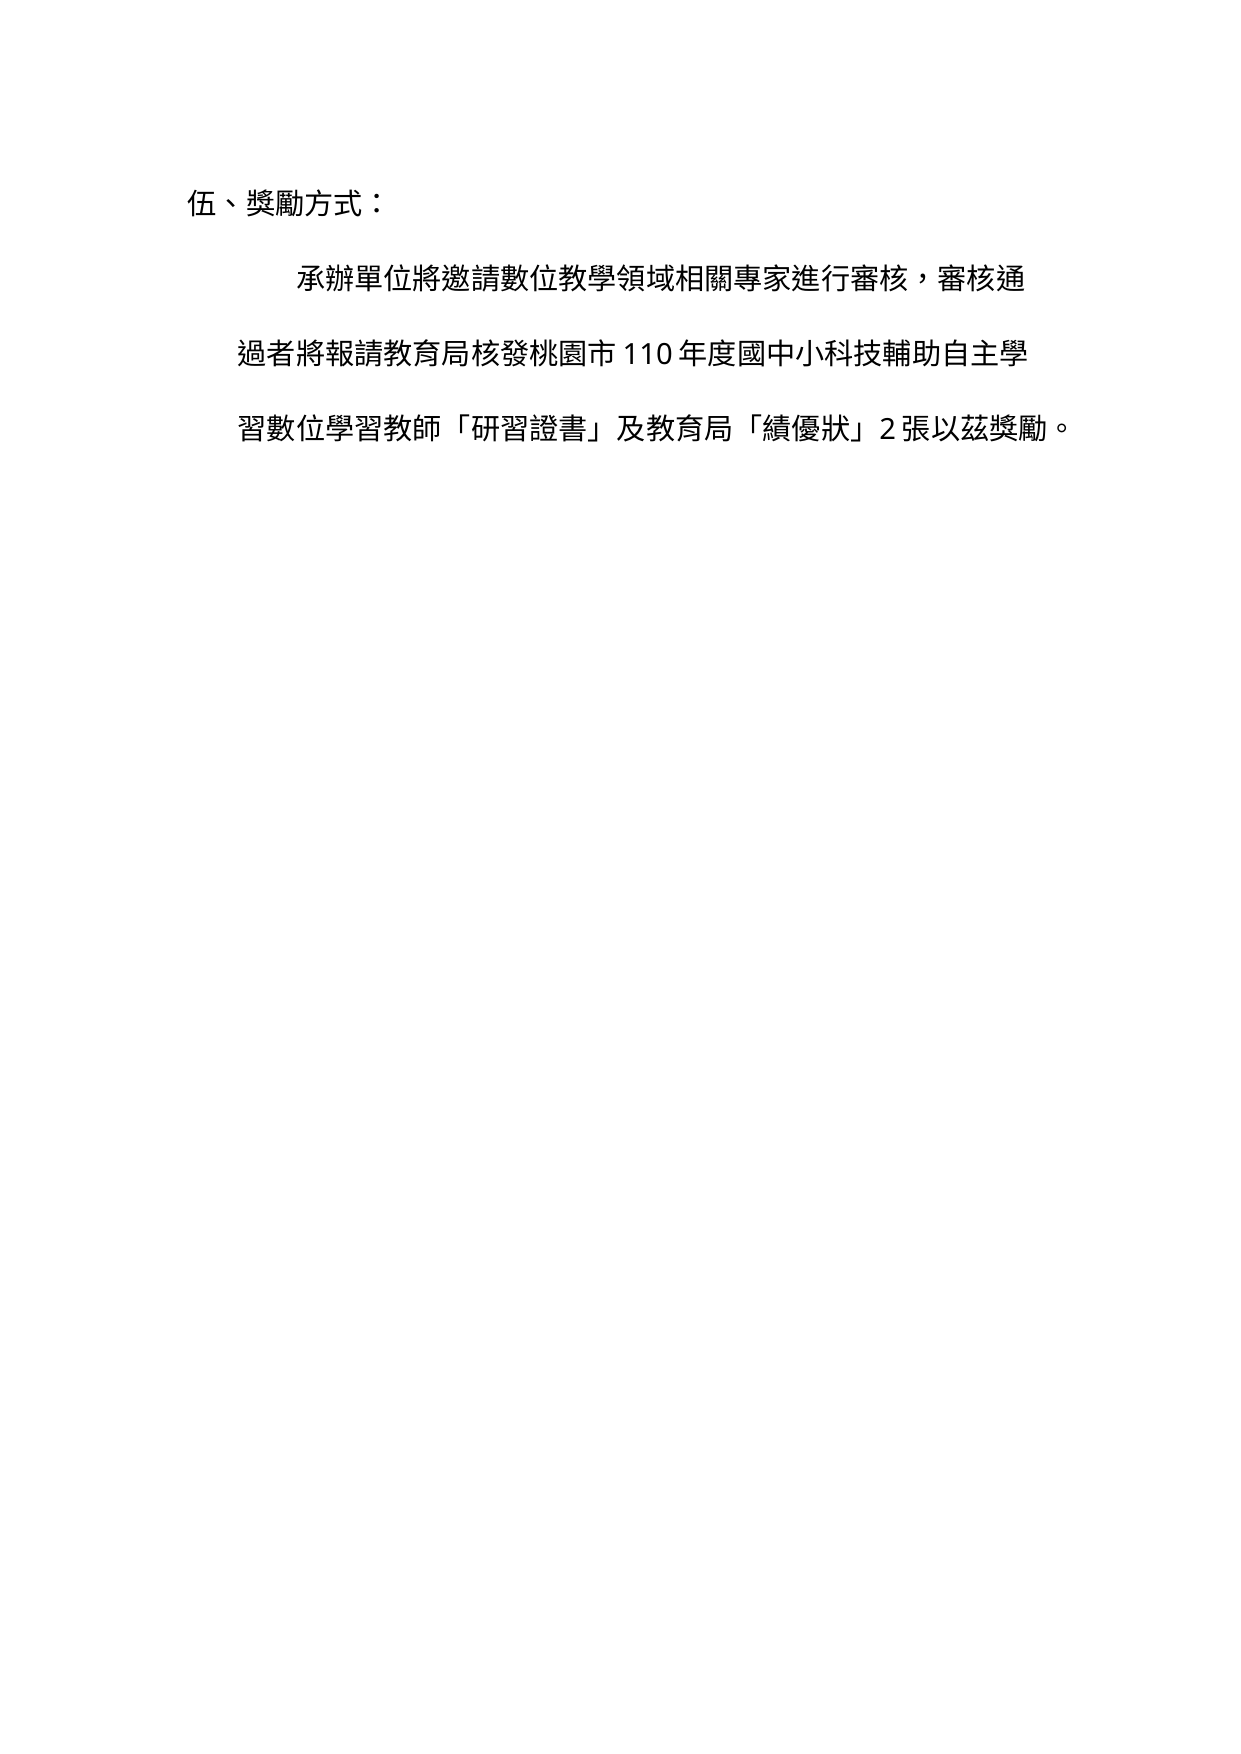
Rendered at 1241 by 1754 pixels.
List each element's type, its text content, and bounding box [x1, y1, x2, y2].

text 伍、獎勵方式： [187, 164, 1053, 239]
text 承辦單位將邀請數位教學領域相關專家進行審核，審核通過者將報請教育局核發桃園市110年度國中小科技輔助自主學習數位學習教師「研習證書」及教育局「績優狀」2張以茲獎勵。 [237, 239, 1053, 464]
